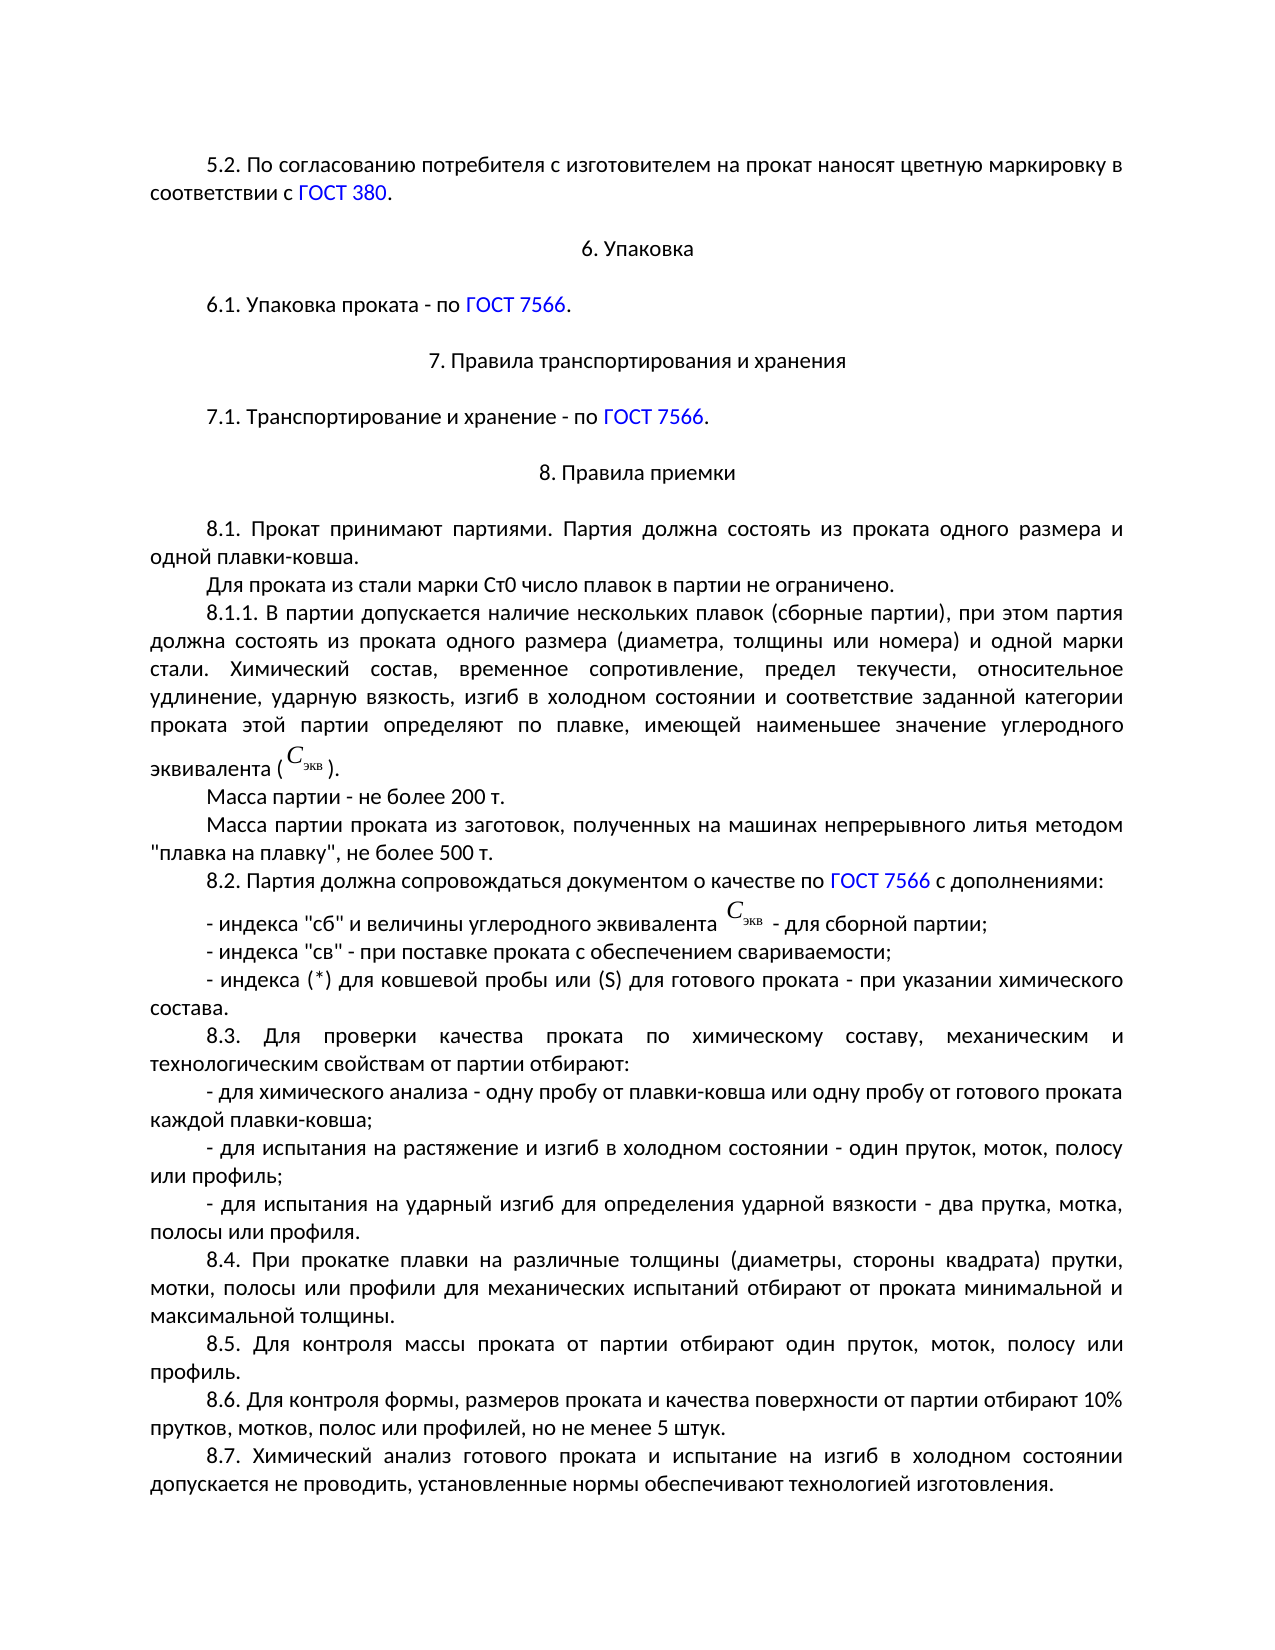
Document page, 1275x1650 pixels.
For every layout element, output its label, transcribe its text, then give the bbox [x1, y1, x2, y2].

text 8.1.1. В партии допускается наличие нескольких плавок (сборные партии), при этом партия должна состоять из проката одного размера (диаметра, толщины или номера) и одной марки стали. Химический состав, временное сопротивление, предел текучести, относительное удлинение, ударную вязкость, изгиб в холодном состоянии и соответствие заданной категории проката этой партии определяют по плавке, имеющей наименьшее значение углеродного эквивалента (). [150, 598, 1125, 782]
text Масса партии - не более 200 т. [150, 782, 1125, 810]
text 8.7. Химический анализ готового проката и испытание на изгиб в холодном состоянии допускается не проводить, установленные нормы обеспечивают технологией изготовления. [150, 1442, 1125, 1498]
text 8.4. При прокатке плавки на различные толщины (диаметры, стороны квадрата) прутки, мотки, полосы или профили для механических испытаний отбирают от проката минимальной и максимальной толщины. [150, 1245, 1125, 1329]
text 6.1. Упаковка проката - по ГОСТ 7566. [150, 290, 1125, 318]
text 6. Упаковка [150, 234, 1125, 262]
text 8.5. Для контроля массы проката от партии отбирают один пруток, моток, полосу или профиль. [150, 1329, 1125, 1386]
text 8.1. Прокат принимают партиями. Партия должна состоять из проката одного размера и одной плавки-ковша. [150, 514, 1125, 570]
text 7.1. Транспортирование и хранение - по ГОСТ 7566. [150, 402, 1125, 430]
text - для испытания на ударный изгиб для определения ударной вязкости - два прутка, мотка, полосы или профиля. [150, 1189, 1125, 1245]
text Масса партии проката из заготовок, полученных на машинах непрерывного литья методом "плавка на плавку", не более 500 т. [150, 810, 1125, 866]
text 8.3. Для проверки качества проката по химическому составу, механическим и технологическим свойствам от партии отбирают: [150, 1021, 1125, 1077]
text - для испытания на растяжение и изгиб в холодном состоянии - один пруток, моток, полосу или профиль; [150, 1133, 1125, 1189]
text - индекса "св" - при поставке проката с обеспечением свариваемости; [150, 937, 1125, 965]
text 8.6. Для контроля формы, размеров проката и качества поверхности от партии отбирают 10% прутков, мотков, полос или профилей, но не менее 5 штук. [150, 1386, 1125, 1442]
text - индекса "сб" и величины углеродного эквивалента - для сборной партии; [150, 894, 1125, 937]
text 8. Правила приемки [150, 458, 1125, 486]
text - индекса (*) для ковшевой пробы или (S) для готового проката - при указании химического состава. [150, 965, 1125, 1021]
text Для проката из стали марки Ст0 число плавок в партии не ограничено. [150, 570, 1125, 598]
text 8.2. Партия должна сопровождаться документом о качестве по ГОСТ 7566 с дополнениями: [150, 866, 1125, 894]
text - для химического анализа - одну пробу от плавки-ковша или одну пробу от готового проката каждой плавки-ковша; [150, 1077, 1125, 1133]
text 5.2. По согласованию потребителя с изготовителем на прокат наносят цветную маркировку в соответствии с ГОСТ 380. [150, 150, 1125, 206]
text 7. Правила транспортирования и хранения [150, 346, 1125, 374]
